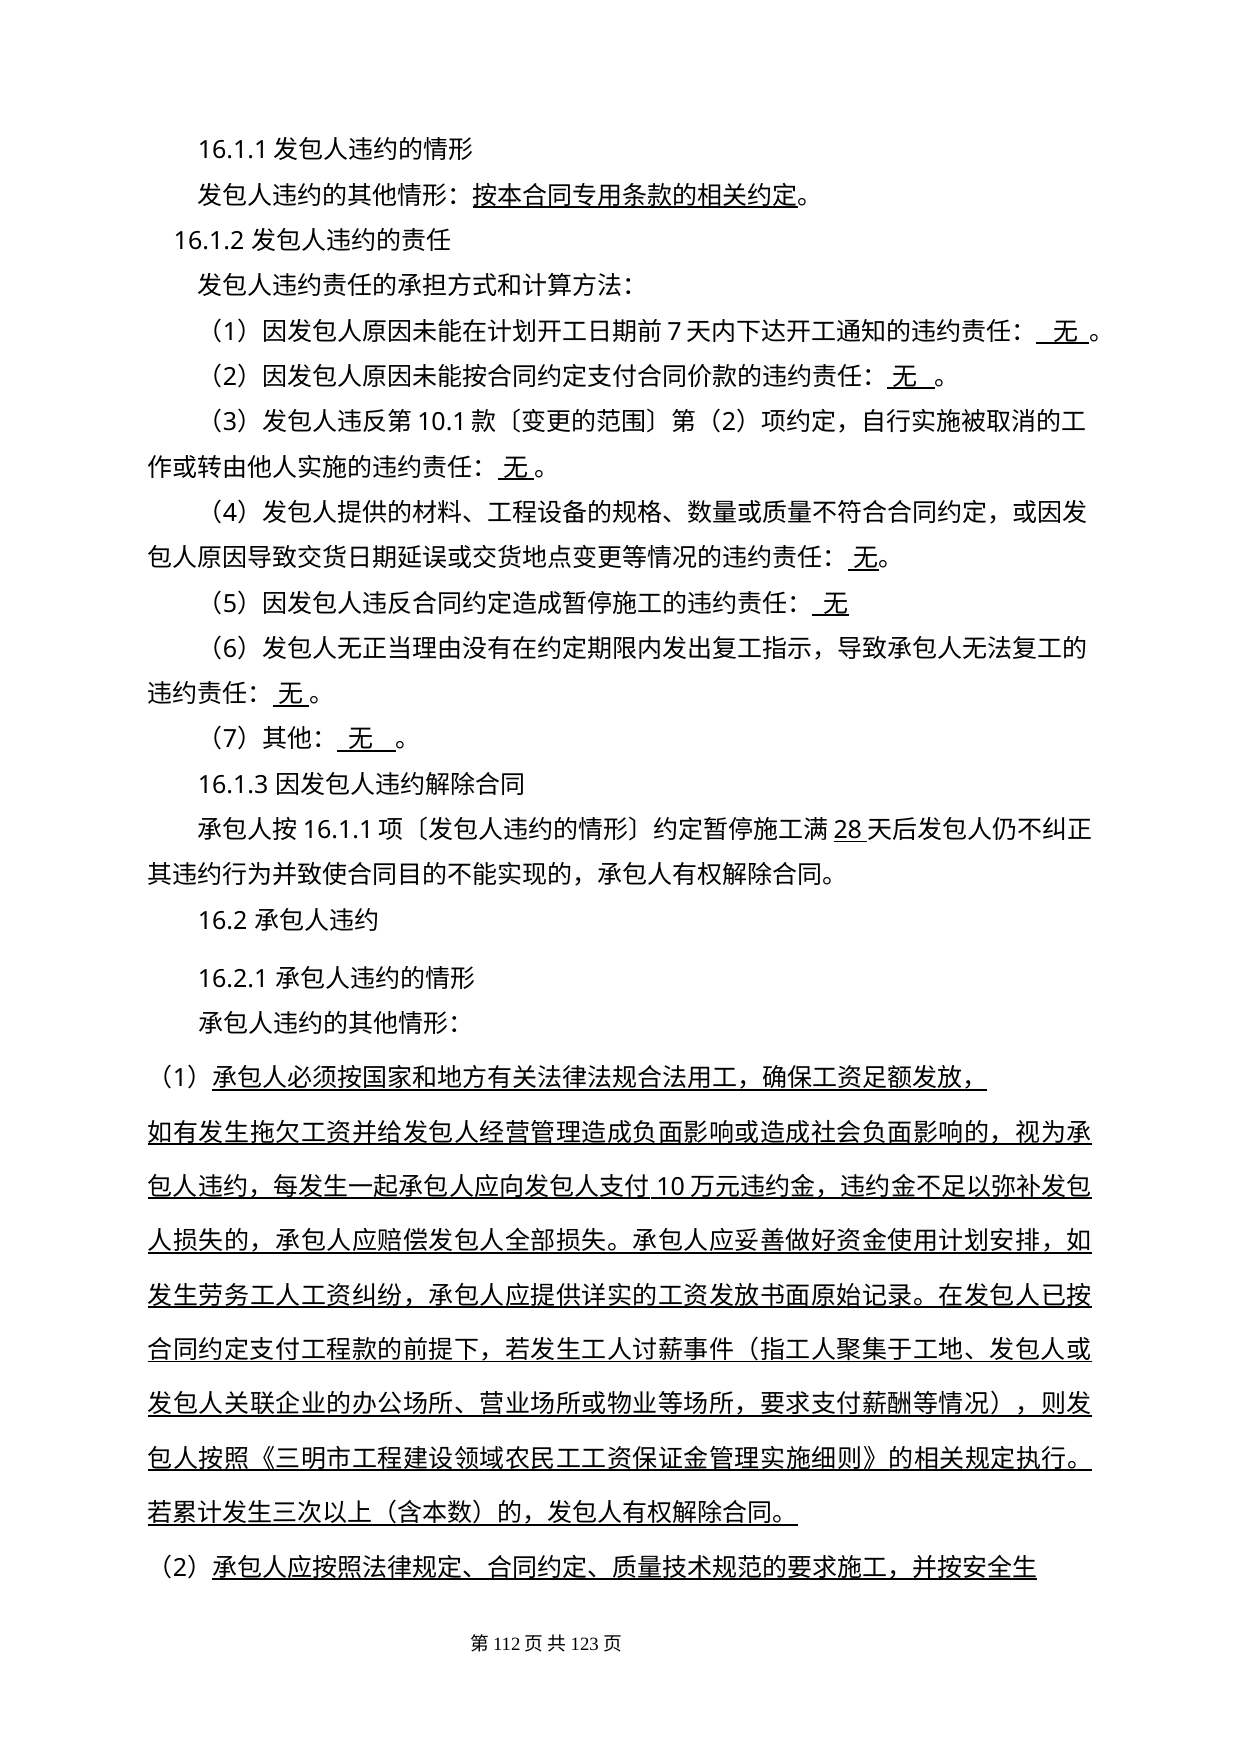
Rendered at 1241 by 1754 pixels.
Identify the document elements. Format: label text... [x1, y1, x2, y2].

list 承包人应按照法律规定、合同约定、质量技术规范的要求施工，并按安全生 [148, 1547, 1092, 1583]
text 16.1.3 因发包人违约解除合同 [148, 764, 1092, 801]
list 如有发生拖欠工资并给发包人经营管理造成负面影响或造成社会负面影响的，视为承包人违约，每发生一起承包人应向发包人支付10万元违约金，违约金不足以弥补发包人损失的，承包人应赔偿发包人全部损失。承包人应妥善做好资金使用计划安排，如发生劳务工人工资纠纷，承包人应提供详实的工资发放书面原始记录。在发包人已按合同约定支付工程款的前提下，若发生工人讨薪事件（指工人聚集于工地、发包人或发包人关联企业的办公场所、营业场所或物业等场所，要求支付薪酬等情况），则发包人按照《三明市工程建设领域农民工工资保证金管理实施细则》的相关规定执行。若累计发生三次以上（含本数）的，发包人有权解除合同。 [148, 1362, 1092, 1415]
text 16.1.2 发包人违约的责任 [148, 221, 1092, 257]
text 发包人违约的其他情形：按本合同专用条款的相关约定。 [148, 175, 1092, 211]
list 如有发生拖欠工资并给发包人经营管理造成负面影响或造成社会负面影响的，视为承包人违约，每发生一起承包人应向发包人支付10万元违约金，违约金不足以弥补发包人损失的，承包人应赔偿发包人全部损失。承包人应妥善做好资金使用计划安排，如发生劳务工人工资纠纷，承包人应提供详实的工资发放书面原始记录。在发包人已按合同约定支付工程款的前提下，若发生工人讨薪事件（指工人聚集于工地、发包人或发包人关联企业的办公场所、营业场所或物业等场所，要求支付薪酬等情况），则发包人按照《三明市工程建设领域农民工工资保证金管理实施细则》的相关规定执行。若累计发生三次以上（含本数）的，发包人有权解除合同。 [148, 1145, 1092, 1252]
list 承包人必须按国家和地方有关法律法规合法用工，确保工资足额发放， [148, 1058, 1092, 1094]
text （1）因发包人原因未能在计划开工日期前7天内下达开工通知的违约责任： 无 。 [148, 311, 1092, 347]
text （4）发包人提供的材料、工程设备的规格、数量或质量不符合合同约定，或因发包人原因导致交货日期延误或交货地点变更等情况的违约责任： 无。 [148, 492, 1092, 574]
text （5）因发包人违反合同约定造成暂停施工的违约责任： 无 [148, 583, 1092, 619]
text （7）其他： 无 。 [148, 719, 1092, 755]
text （3）发包人违反第10.1款〔变更的范围〕第（2）项约定，自行实施被取消的工作或转由他人实施的违约责任： 无 。 [148, 402, 1092, 483]
text 16.2 承包人违约 [148, 900, 1092, 936]
text 承包人违约的其他情形： [148, 1003, 1092, 1039]
list 如有发生拖欠工资并给发包人经营管理造成负面影响或造成社会负面影响的，视为承包人违约，每发生一起承包人应向发包人支付10万元违约金，违约金不足以弥补发包人损失的，承包人应赔偿发包人全部损失。承包人应妥善做好资金使用计划安排，如发生劳务工人工资纠纷，承包人应提供详实的工资发放书面原始记录。在发包人已按合同约定支付工程款的前提下，若发生工人讨薪事件（指工人聚集于工地、发包人或发包人关联企业的办公场所、营业场所或物业等场所，要求支付薪酬等情况），则发包人按照《三明市工程建设领域农民工工资保证金管理实施细则》的相关规定执行。若累计发生三次以上（含本数）的，发包人有权解除合同。 [148, 1254, 1092, 1306]
text 承包人按16.1.1项〔发包人违约的情形〕约定暂停施工满28天后发包人仍不纠正其违约行为并致使合同目的不能实现的，承包人有权解除合同。 [148, 809, 1092, 891]
text 16.1.1发包人违约的情形 [148, 130, 1092, 166]
list 如有发生拖欠工资并给发包人经营管理造成负面影响或造成社会负面影响的，视为承包人违约，每发生一起承包人应向发包人支付10万元违约金，违约金不足以弥补发包人损失的，承包人应赔偿发包人全部损失。承包人应妥善做好资金使用计划安排，如发生劳务工人工资纠纷，承包人应提供详实的工资发放书面原始记录。在发包人已按合同约定支付工程款的前提下，若发生工人讨薪事件（指工人聚集于工地、发包人或发包人关联企业的办公场所、营业场所或物业等场所，要求支付薪酬等情况），则发包人按照《三明市工程建设领域农民工工资保证金管理实施细则》的相关规定执行。若累计发生三次以上（含本数）的，发包人有权解除合同。 [148, 1417, 1092, 1469]
text （2）因发包人原因未能按合同约定支付合同价款的违约责任： 无 。 [148, 356, 1092, 393]
text 发包人违约责任的承担方式和计算方法： [148, 266, 1092, 302]
text 16.2.1 承包人违约的情形 [148, 958, 1092, 994]
text （6）发包人无正当理由没有在约定期限内发出复工指示，导致承包人无法复工的违约责任： 无 。 [148, 628, 1092, 710]
list 如有发生拖欠工资并给发包人经营管理造成负面影响或造成社会负面影响的，视为承包人违约，每发生一起承包人应向发包人支付10万元违约金，违约金不足以弥补发包人损失的，承包人应赔偿发包人全部损失。承包人应妥善做好资金使用计划安排，如发生劳务工人工资纠纷，承包人应提供详实的工资发放书面原始记录。在发包人已按合同约定支付工程款的前提下，若发生工人讨薪事件（指工人聚集于工地、发包人或发包人关联企业的办公场所、营业场所或物业等场所，要求支付薪酬等情况），则发包人按照《三明市工程建设领域农民工工资保证金管理实施细则》的相关规定执行。若累计发生三次以上（含本数）的，发包人有权解除合同。 [148, 1471, 1092, 1529]
list 如有发生拖欠工资并给发包人经营管理造成负面影响或造成社会负面影响的，视为承包人违约，每发生一起承包人应向发包人支付10万元违约金，违约金不足以弥补发包人损失的，承包人应赔偿发包人全部损失。承包人应妥善做好资金使用计划安排，如发生劳务工人工资纠纷，承包人应提供详实的工资发放书面原始记录。在发包人已按合同约定支付工程款的前提下，若发生工人讨薪事件（指工人聚集于工地、发包人或发包人关联企业的办公场所、营业场所或物业等场所，要求支付薪酬等情况），则发包人按照《三明市工程建设领域农民工工资保证金管理实施细则》的相关规定执行。若累计发生三次以上（含本数）的，发包人有权解除合同。 [148, 1308, 1092, 1361]
